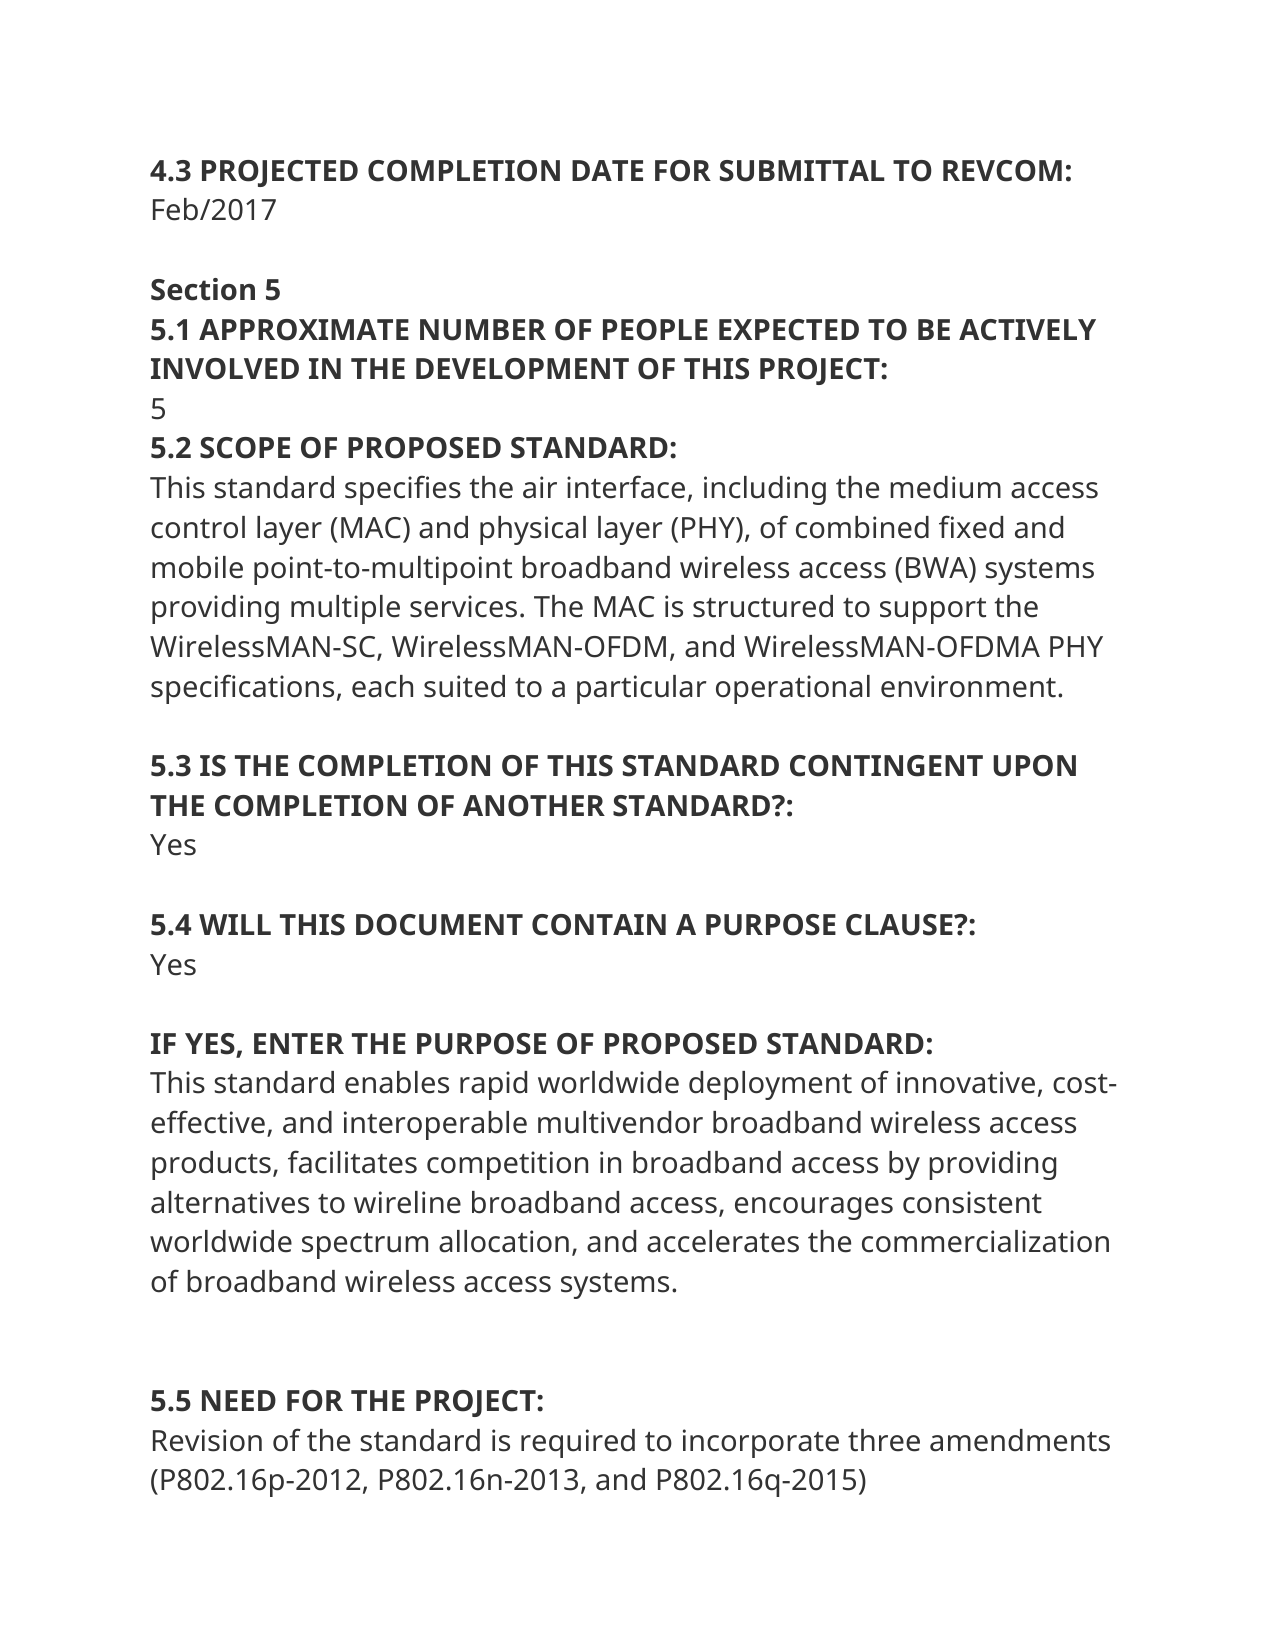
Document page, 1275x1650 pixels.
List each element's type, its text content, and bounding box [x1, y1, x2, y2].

text 5.2 SCOPE OF PROPOSED STANDARD: [150, 428, 1125, 467]
text This standard specifies the air interface, including the medium access control layer (MAC) and physical layer (PHY), of combined fixed and mobile point-to-multipoint broadband wireless access (BWA) systems providing multiple services. The MAC is structured to support the WirelessMAN-SC, WirelessMAN-OFDM, and WirelessMAN-OFDMA PHY specifications, each suited to a particular operational environment. [150, 467, 1125, 706]
text This standard enables rapid worldwide deployment of innovative, cost-effective, and interoperable multivendor broadband wireless access products, facilitates competition in broadband access by providing alternatives to wireline broadband access, encourages consistent worldwide spectrum allocation, and accelerates the commercialization of broadband wireless access systems. [150, 1063, 1125, 1301]
text 5.1 APPROXIMATE NUMBER OF PEOPLE EXPECTED TO BE ACTIVELY INVOLVED IN THE DEVELOPMENT OF THIS PROJECT: [150, 309, 1125, 388]
text 5 [150, 388, 1125, 428]
text 5.5 NEED FOR THE PROJECT: [150, 1380, 1125, 1420]
text 4.3 PROJECTED COMPLETION DATE FOR SUBMITTAL TO REVCOM: [150, 150, 1125, 190]
text Yes [150, 944, 1125, 983]
text 5.3 IS THE COMPLETION OF THIS STANDARD CONTINGENT UPON THE COMPLETION OF ANOTHER STANDARD?: [150, 745, 1125, 825]
text 5.4 WILL THIS DOCUMENT CONTAIN A PURPOSE CLAUSE?: [150, 904, 1125, 944]
text Revision of the standard is required to incorporate three amendments (P802.16p-2012, P802.16n-2013, and P802.16q-2015) [150, 1420, 1125, 1499]
text Yes [150, 825, 1125, 864]
text Feb/2017 [150, 190, 1125, 229]
text Section 5 [150, 269, 1125, 309]
text IF YES, ENTER THE PURPOSE OF PROPOSED STANDARD: [150, 1023, 1125, 1063]
